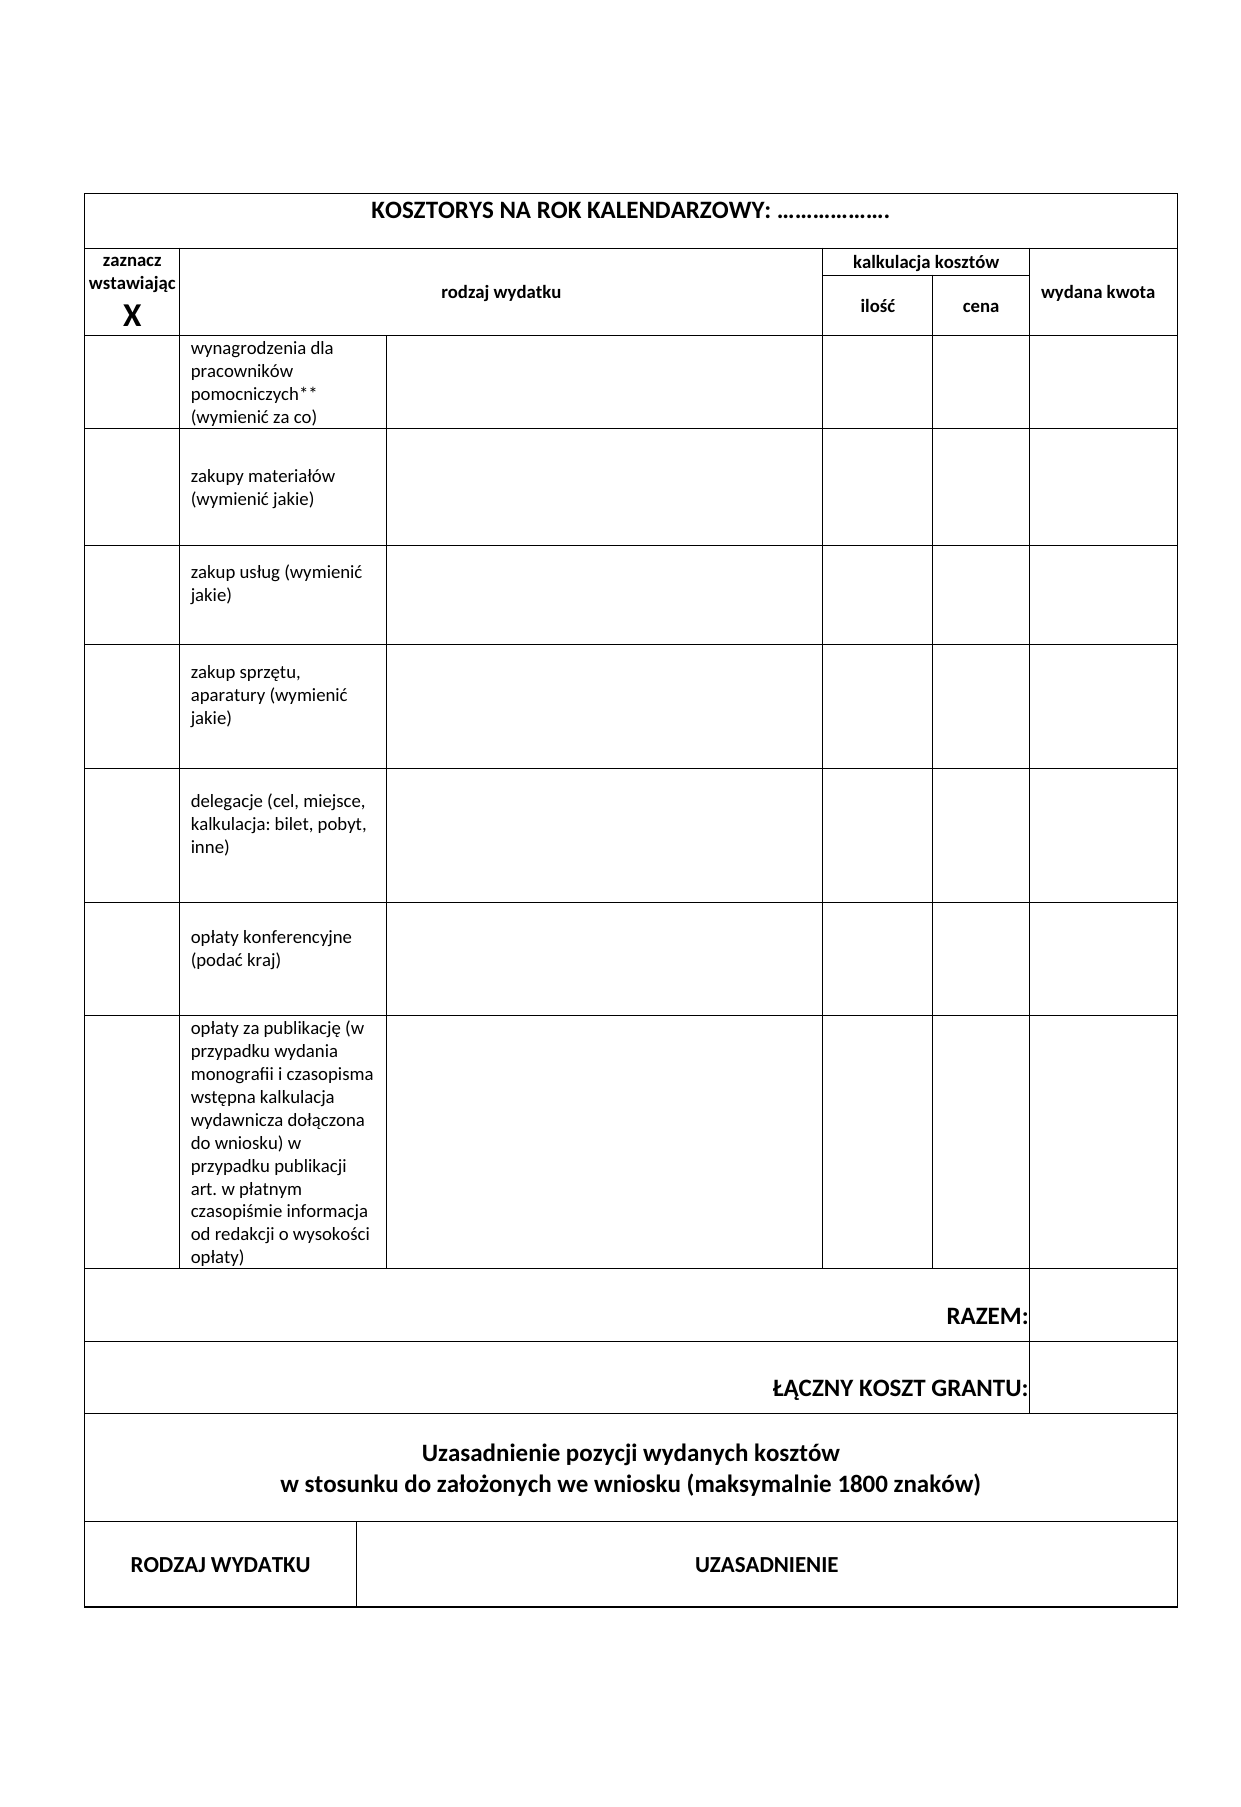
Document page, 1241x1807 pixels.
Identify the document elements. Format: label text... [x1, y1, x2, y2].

table_cell zakupy materiałów (wymienić jakie) [180, 429, 386, 545]
table_cell [933, 903, 1029, 1015]
table_cell [823, 336, 932, 428]
table_cell opłaty konferencyjne (podać kraj) [180, 903, 386, 1015]
table_cell [85, 1016, 179, 1268]
table_cell delegacje (cel, miejsce, kalkulacja: bilet, pobyt, inne) [180, 769, 386, 902]
table_cell [85, 645, 179, 767]
table_cell [387, 903, 822, 1015]
table_cell Uzasadnienie pozycji wydanych kosztów w stosunku do założonych we wniosku (maksymalnie 1800 znaków) [85, 1414, 1177, 1521]
table_cell [933, 1016, 1029, 1268]
table_cell ŁĄCZNY KOSZT GRANTU: [85, 1342, 1029, 1413]
table_cell [933, 429, 1029, 545]
table_cell [823, 645, 932, 767]
table_cell zakup usług (wymienić jakie) [180, 546, 386, 644]
table_cell [1030, 546, 1177, 644]
table_cell [823, 903, 932, 1015]
table_cell [1030, 429, 1177, 545]
table_cell [1030, 903, 1177, 1015]
table_cell [387, 1016, 822, 1268]
table_cell [933, 769, 1029, 902]
table_cell [85, 336, 179, 428]
table_cell [387, 429, 822, 545]
table_cell RODZAJ WYDATKU [85, 1522, 356, 1606]
table_cell [85, 429, 179, 545]
table_cell [823, 1016, 932, 1268]
table_cell [1030, 769, 1177, 902]
table_cell [1030, 1342, 1177, 1413]
table_cell [85, 546, 179, 644]
table_cell [85, 903, 179, 1015]
table_cell [387, 645, 822, 767]
table_cell [1030, 1016, 1177, 1268]
table_cell [823, 546, 932, 644]
table_cell [1030, 1269, 1177, 1341]
table_cell ilość [823, 276, 932, 335]
table_cell [823, 769, 932, 902]
table_cell UZASADNIENIE [357, 1522, 1177, 1606]
table_cell [1030, 645, 1177, 767]
table_cell opłaty za publikację (w przypadku wydania monografii i czasopisma wstępna kalkulacja wydawnicza dołączona do wniosku) w przypadku publikacji art. w płatnym czasopiśmie informacja od redakcji o wysokości opłaty) [180, 1016, 386, 1268]
table_cell wydana kwota [1030, 249, 1177, 335]
table_cell [1030, 336, 1177, 428]
table_cell cena [933, 276, 1029, 335]
table_cell [387, 546, 822, 644]
table_cell rodzaj wydatku [180, 249, 822, 335]
table_cell KOSZTORYS NA ROK KALENDARZOWY: ………………. [85, 194, 1177, 248]
table_cell [823, 429, 932, 545]
table_cell zaznacz wstawiając X [85, 249, 179, 335]
table_cell wynagrodzenia dla pracowników pomocniczych** (wymienić za co) [180, 336, 386, 428]
table_cell RAZEM: [85, 1269, 1029, 1341]
table_cell zakup sprzętu, aparatury (wymienić jakie) [180, 645, 386, 767]
table_cell [933, 645, 1029, 767]
table_cell kalkulacja kosztów [823, 249, 1029, 274]
table_cell [933, 336, 1029, 428]
table_cell [387, 336, 822, 428]
table_cell [85, 769, 179, 902]
table_cell [933, 546, 1029, 644]
table_cell [387, 769, 822, 902]
